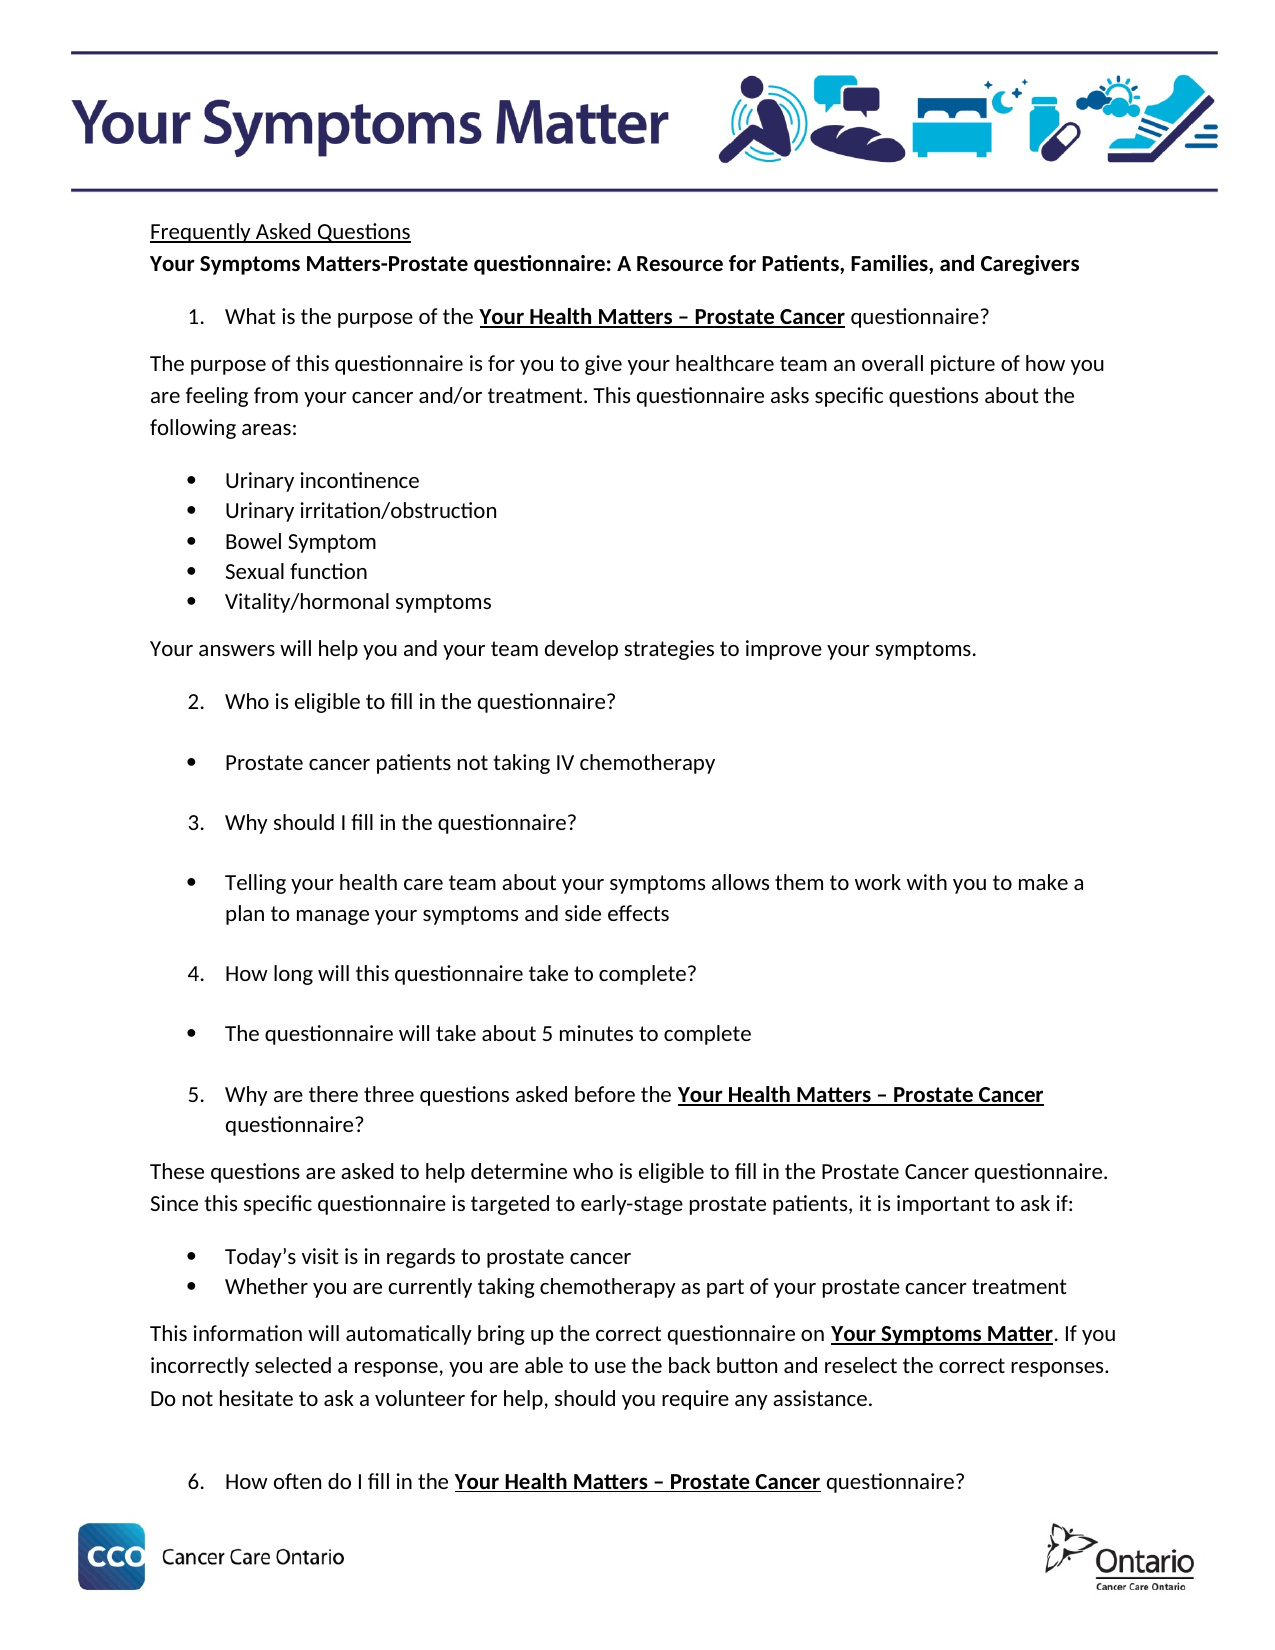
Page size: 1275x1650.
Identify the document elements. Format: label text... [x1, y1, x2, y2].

list How often do I fill in the Your Health Matters – Prostate Cancer questionnaire? [187, 1467, 1125, 1495]
list Urinary irritation/obstruction [187, 497, 1125, 525]
text Your answers will help you and your team develop strategies to improve your symptoms. [150, 634, 1125, 662]
text Frequently Asked Questions Your Symptoms Matters-Prostate questionnaire: A Resource for Patients, Families, and Caregivers [150, 217, 1125, 277]
list Why should I fill in the questionnaire? [187, 808, 1125, 836]
text The purpose of this questionnaire is for you to give your healthcare team an overall picture of how you are feeling from your cancer and/or treatment. This questionnaire asks specific questions about the following areas: [150, 349, 1125, 441]
list What is the purpose of the Your Health Matters – Prostate Cancer questionnaire? [187, 302, 1125, 330]
list Bowel Symptom [187, 527, 1125, 555]
text These questions are asked to help determine who is eligible to fill in the Prostate Cancer questionnaire. Since this specific questionnaire is targeted to early-stage prostate patients, it is important to ask if: [150, 1157, 1125, 1217]
list Whether you are currently taking chemotherapy as part of your prostate cancer treatment [187, 1272, 1125, 1300]
list Urinary incontinence [187, 466, 1125, 494]
list Vitality/hormonal symptoms [187, 587, 1125, 615]
list How long will this questionnaire take to complete? [187, 959, 1125, 987]
list Who is eligible to fill in the questionnaire? [187, 687, 1125, 715]
list Telling your health care team about your symptoms allows them to work with you to make a plan to manage your symptoms and side effects [187, 868, 1125, 927]
list Sexual function [187, 557, 1125, 585]
list Today’s visit is in regards to prostate cancer [187, 1242, 1125, 1270]
list Why are there three questions asked before the Your Health Matters – Prostate Cancer questionnaire? [187, 1080, 1125, 1138]
list The questionnaire will take about 5 minutes to complete [187, 1019, 1125, 1047]
picture [3, 1498, 1268, 1643]
picture [0, 0, 1275, 243]
text This information will automatically bring up the correct questionnaire on Your Symptoms Matter. If you incorrectly selected a response, you are able to use the back button and reselect the correct responses. Do not hesitate to ask a volunteer for help, should you require any assistance. [150, 1319, 1125, 1412]
list Prostate cancer patients not taking IV chemotherapy [187, 748, 1125, 776]
